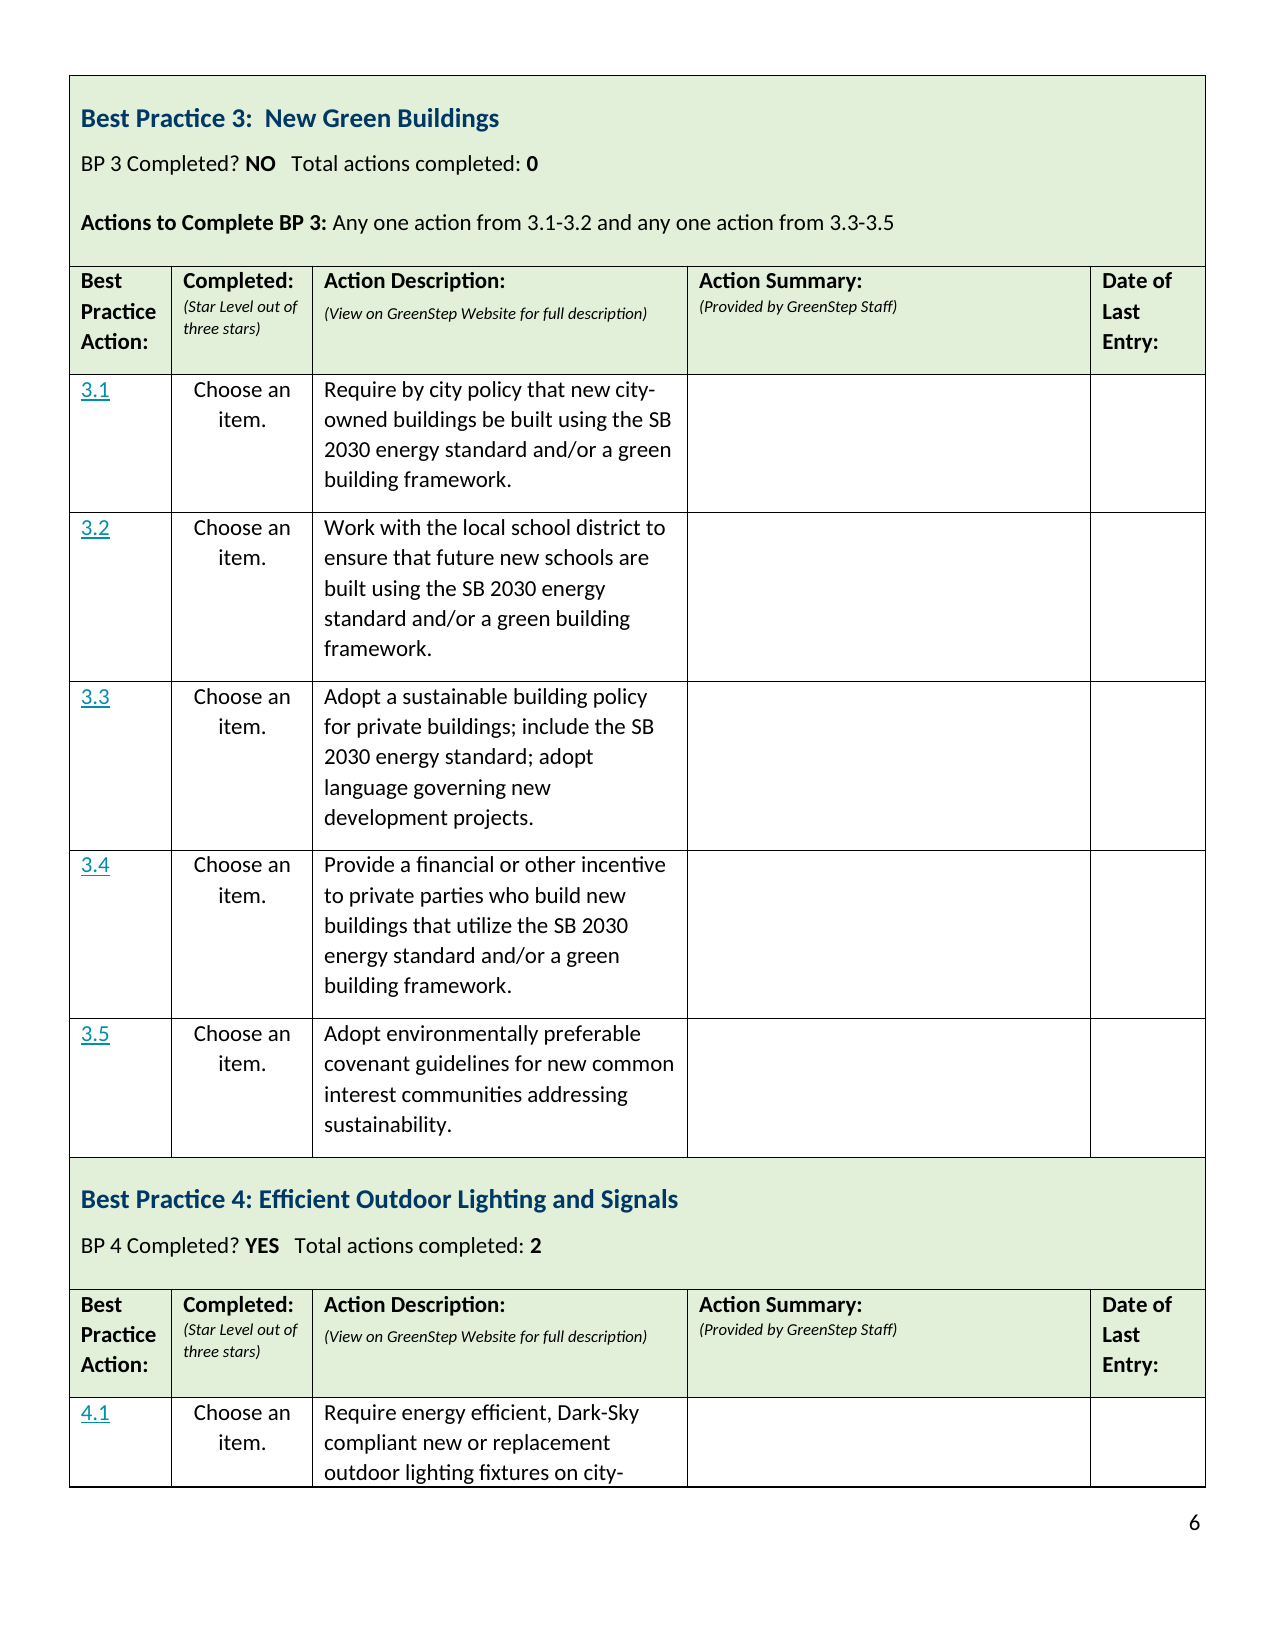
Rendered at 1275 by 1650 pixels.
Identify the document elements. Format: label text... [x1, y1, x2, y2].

table_cell Completed: (Star Level out of three stars) [172, 267, 312, 374]
table_cell [688, 1019, 1090, 1157]
table_cell [1091, 1398, 1205, 1486]
table_cell [172, 513, 312, 681]
table_cell [688, 513, 1090, 681]
table_cell [1091, 682, 1205, 849]
table_cell Action Description: (View on GreenStep Website for full description) [313, 267, 687, 374]
table_cell [172, 1398, 312, 1486]
table_cell [1091, 851, 1205, 1018]
table_cell [688, 682, 1090, 849]
table_cell Provide a financial or other incentive to private parties who build new buildings that utilize the SB 2030 energy standard and/or a green building framework. [313, 851, 687, 1018]
table_cell Date of Last Entry: [1091, 1290, 1205, 1397]
table_cell Action Summary: (Provided by GreenStep Staff) [688, 1290, 1090, 1397]
table_cell Require by city policy that new city-owned buildings be built using the SB 2030 energy standard and/or a green building framework. [313, 375, 687, 512]
table_cell [172, 1019, 312, 1157]
table_cell Adopt environmentally preferable covenant guidelines for new common interest communities addressing sustainability. [313, 1019, 687, 1157]
table_cell Action Description: (View on GreenStep Website for full description) [313, 1290, 687, 1397]
table_cell [172, 851, 312, 1018]
table_cell [172, 375, 312, 512]
table_cell 4.1 [70, 1398, 171, 1486]
table_cell [688, 851, 1090, 1018]
table_cell 3.4 [70, 851, 171, 1018]
table_cell Best Practice 3: New Green Buildings BP 3 Completed? Total actions completed: Actions to Complete BP 3: Any one action from 3.1-3.2 and any one action from 3.3-3.5 [70, 76, 1205, 266]
table_cell 3.3 [70, 682, 171, 849]
table_cell Action Summary: (Provided by GreenStep Staff) [688, 267, 1090, 374]
table_cell Date of Last Entry: [1091, 267, 1205, 374]
table_cell Adopt a sustainable building policy for private buildings; include the SB 2030 energy standard; adopt language governing new development projects. [313, 682, 687, 849]
table_cell [1091, 1019, 1205, 1157]
table_cell [1091, 513, 1205, 681]
table_cell Best Practice Action: [70, 1290, 171, 1397]
table_cell Completed: (Star Level out of three stars) [172, 1290, 312, 1397]
table_cell [688, 1398, 1090, 1486]
table_cell Work with the local school district to ensure that future new schools are built using the SB 2030 energy standard and/or a green building framework. [313, 513, 687, 681]
table_cell 3.5 [70, 1019, 171, 1157]
table_cell 3.1 [70, 375, 171, 512]
table_cell Best Practice Action: [70, 267, 171, 374]
table_cell [1091, 375, 1205, 512]
table_cell Best Practice 4: Efficient Outdoor Lighting and Signals BP 4 Completed? Total actions completed: [70, 1158, 1205, 1289]
table_cell [172, 682, 312, 849]
table_cell 3.2 [70, 513, 171, 681]
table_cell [313, 1398, 687, 1486]
table_cell [688, 375, 1090, 512]
